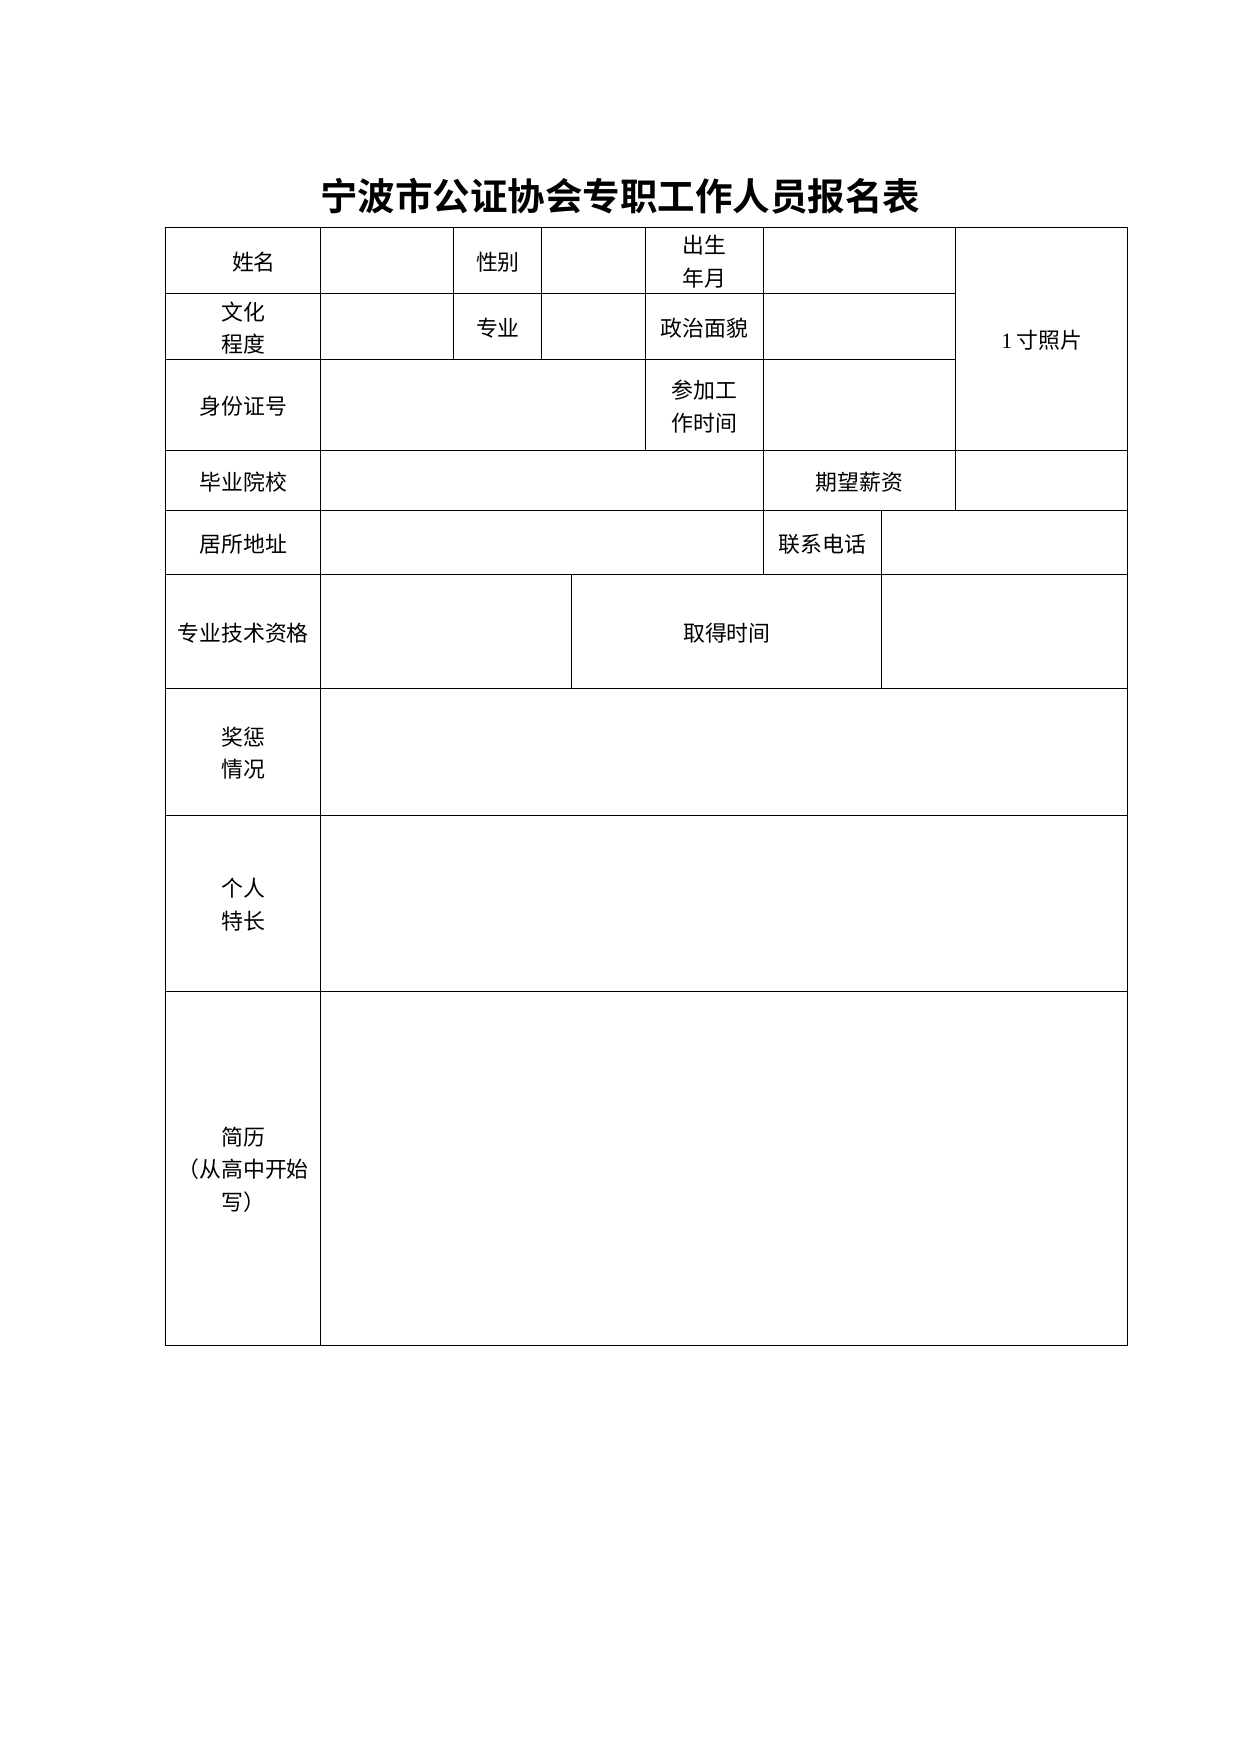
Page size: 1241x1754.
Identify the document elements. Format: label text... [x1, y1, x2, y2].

table_cell 专业 [454, 294, 541, 359]
table_cell 居所地址 [166, 511, 320, 574]
text 宁波市公证协会专职工作人员报名表 [187, 162, 1053, 227]
table_header [764, 228, 955, 293]
table_cell [321, 689, 1127, 815]
table_cell 参加工 作时间 [646, 360, 763, 450]
table_header 姓名 [166, 228, 320, 293]
table_cell [321, 451, 763, 510]
table_cell [321, 992, 1127, 1345]
table_cell [321, 511, 763, 574]
table_cell 奖惩 情况 [166, 689, 320, 815]
table_cell [321, 360, 645, 450]
table_cell [764, 294, 955, 359]
table_cell 毕业院校 [166, 451, 320, 510]
table_header 出生 年月 [646, 228, 763, 293]
table_header [542, 228, 645, 293]
table_cell 文化 程度 [166, 294, 320, 359]
table_cell 专业技术资格 [166, 575, 320, 688]
table_cell [764, 360, 955, 450]
table_cell [956, 451, 1127, 510]
table_cell [882, 511, 1127, 574]
table_cell [321, 575, 571, 688]
table_cell 期望薪资 [764, 451, 955, 510]
table_cell 政治面貌 [646, 294, 763, 359]
table_header 性别 [454, 228, 541, 293]
table_cell 个人 特长 [166, 816, 320, 991]
table_header [321, 228, 453, 293]
table_cell [882, 575, 1127, 688]
table_cell 联系电话 [764, 511, 881, 574]
table_cell [321, 294, 453, 359]
table_cell 取得时间 [572, 575, 881, 688]
table_cell [542, 294, 645, 359]
table_cell 身份证号 [166, 360, 320, 450]
table_header 1寸照片 [956, 228, 1127, 450]
table_cell 简历 （从高中开始写） [166, 992, 320, 1345]
table_cell [321, 816, 1127, 991]
